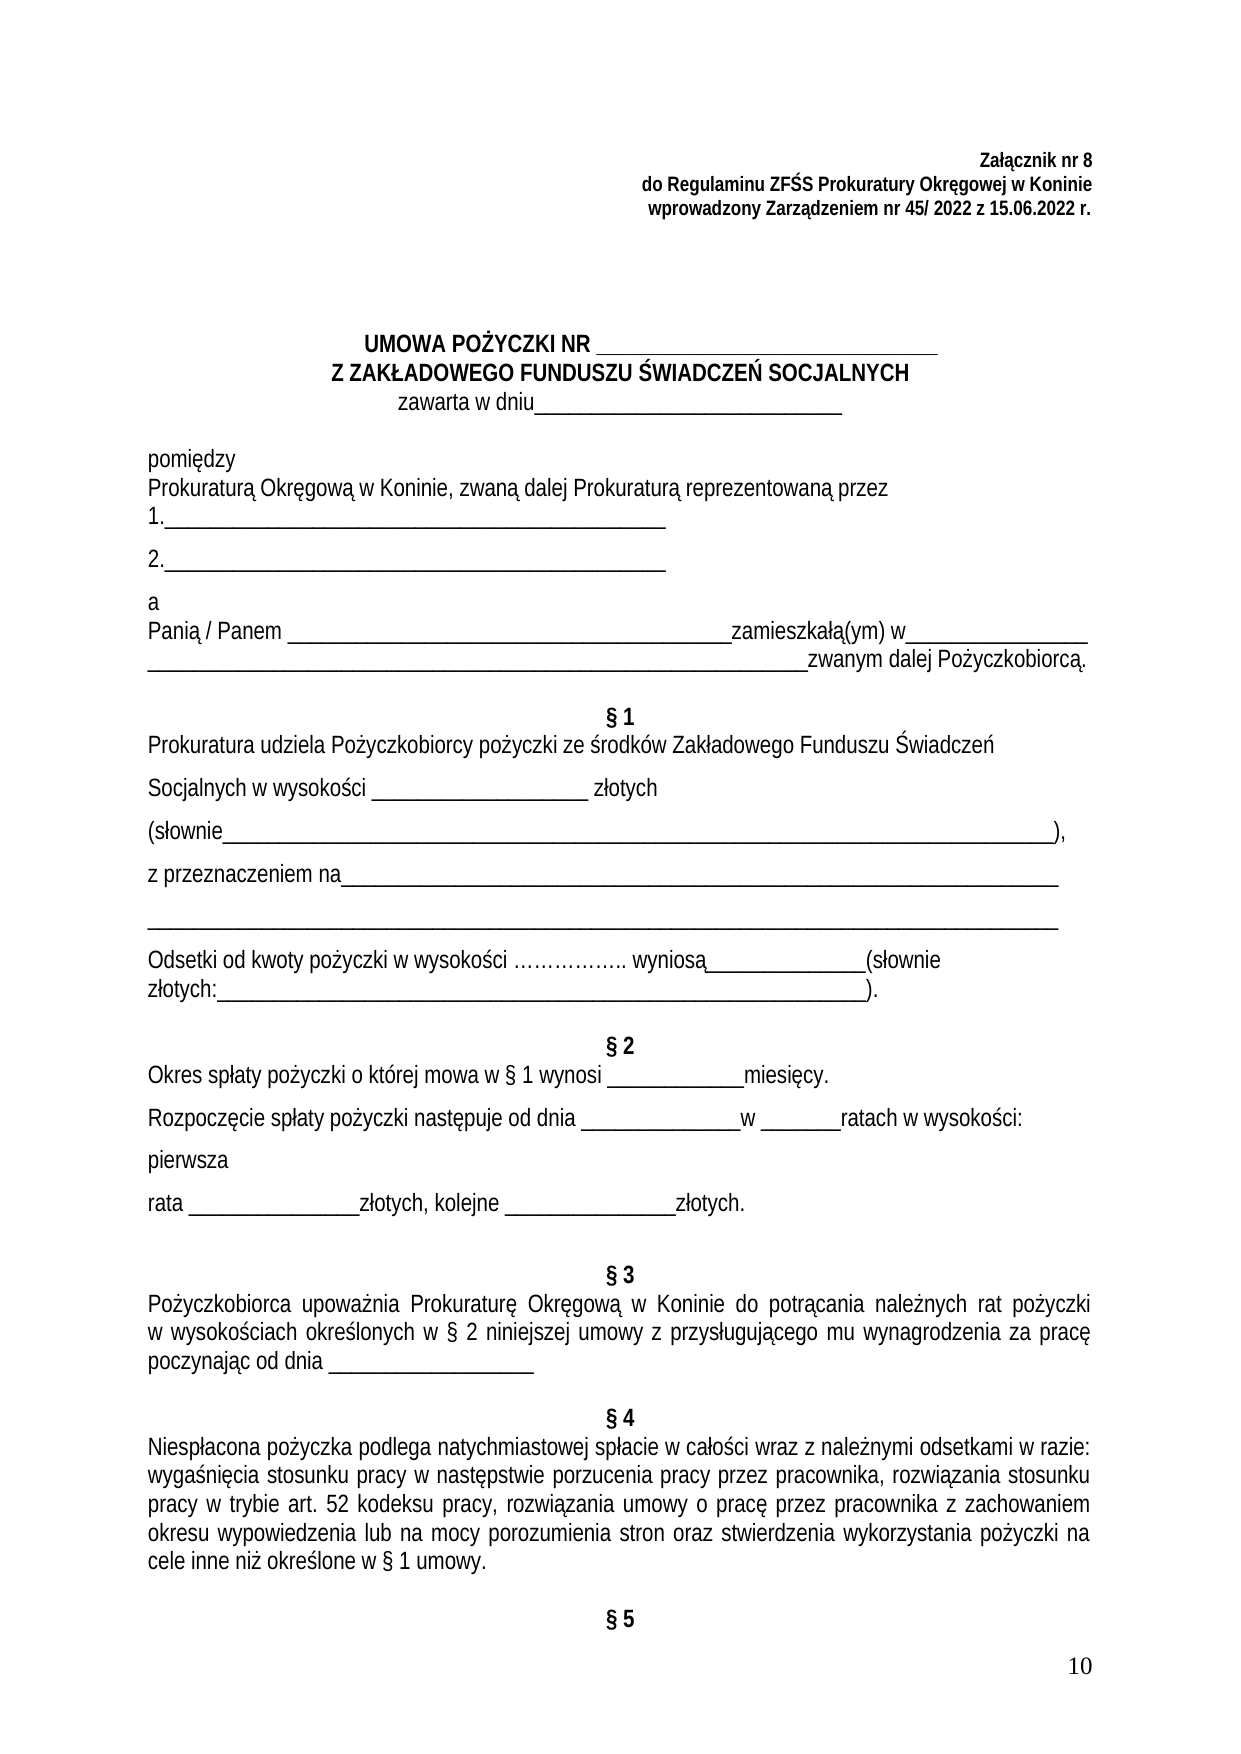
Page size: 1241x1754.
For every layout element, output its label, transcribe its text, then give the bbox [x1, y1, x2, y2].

text Odsetki od kwoty pożyczki w wysokości …………….. wyniosą______________(słownie złotych:_________________________________________________________). [148, 945, 1092, 1002]
text § 5 [148, 1604, 1092, 1632]
text zawarta w dniu___________________________ [148, 387, 1092, 415]
text Z ZAKŁADOWEGO FUNDUSZU ŚWIADCZEŃ SOCJALNYCH [148, 358, 1092, 387]
text a [148, 587, 1092, 616]
text Rozpoczęcie spłaty pożyczki następuje od dnia ______________w _______ratach w wysokości: pierwsza [148, 1102, 1092, 1174]
text pomiędzy [148, 444, 1092, 473]
text § 3 [148, 1260, 1092, 1288]
text do Regulaminu ZFŚS Prokuratury Okręgowej w Koninie [148, 171, 1092, 195]
text Socjalnych w wysokości ___________________ złotych (słownie_________________________________________________________________________), [148, 773, 1092, 845]
text § 4 [148, 1403, 1092, 1432]
text 2.____________________________________________ [148, 544, 1092, 573]
text wprowadzony Zarządzeniem nr 45/ 2022 z 15.06.2022 r. [148, 195, 1092, 219]
text Niespłacona pożyczka podlega natychmiastowej spłacie w całości wraz z należnymi odsetkami w razie: wygaśnięcia stosunku pracy w następstwie porzucenia pracy przez pracownika, rozwiązania stosunku pracy w trybie art. 52 kodeksu pracy, rozwiązania umowy o pracę przez pracownika z zachowaniem okresu wypowiedzenia lub na mocy porozumienia stron oraz stwierdzenia wykorzystania pożyczki na cele inne niż określone w § 1 umowy. [148, 1432, 1092, 1575]
text Panią / Panem _______________________________________zamieszkałą(ym) w________________ [148, 616, 1092, 644]
text UMOWA POŻYCZKI NR ______________________________ [148, 329, 1092, 358]
text rata _______________złotych, kolejne _______________złotych. [148, 1188, 1092, 1217]
text Prokuratura udziela Pożyczkobiorcy pożyczki ze środków Zakładowego Funduszu Świadczeń [148, 730, 1092, 759]
text § 2 [148, 1031, 1092, 1059]
text Okres spłaty pożyczki o której mowa w § 1 wynosi ____________miesięcy. [148, 1059, 1092, 1088]
text z przeznaczeniem na_______________________________________________________________ [148, 859, 1092, 888]
text 1.____________________________________________ [148, 501, 1092, 530]
text § 1 [148, 702, 1092, 730]
text Pożyczkobiorca upoważnia Prokuraturę Okręgową w Koninie do potrącania należnych rat pożyczki w wysokościach określonych w § 2 niniejszej umowy z przysługującego mu wynagrodzenia za pracę poczynając od dnia __________________ [148, 1288, 1092, 1374]
text __________________________________________________________zwanym dalej Pożyczkobiorcą. [148, 644, 1092, 673]
text Prokuraturą Okręgową w Koninie, zwaną dalej Prokuraturą reprezentowaną przez [148, 473, 1092, 501]
text Załącznik nr 8 [148, 147, 1092, 171]
text ________________________________________________________________________________ [148, 902, 1092, 931]
